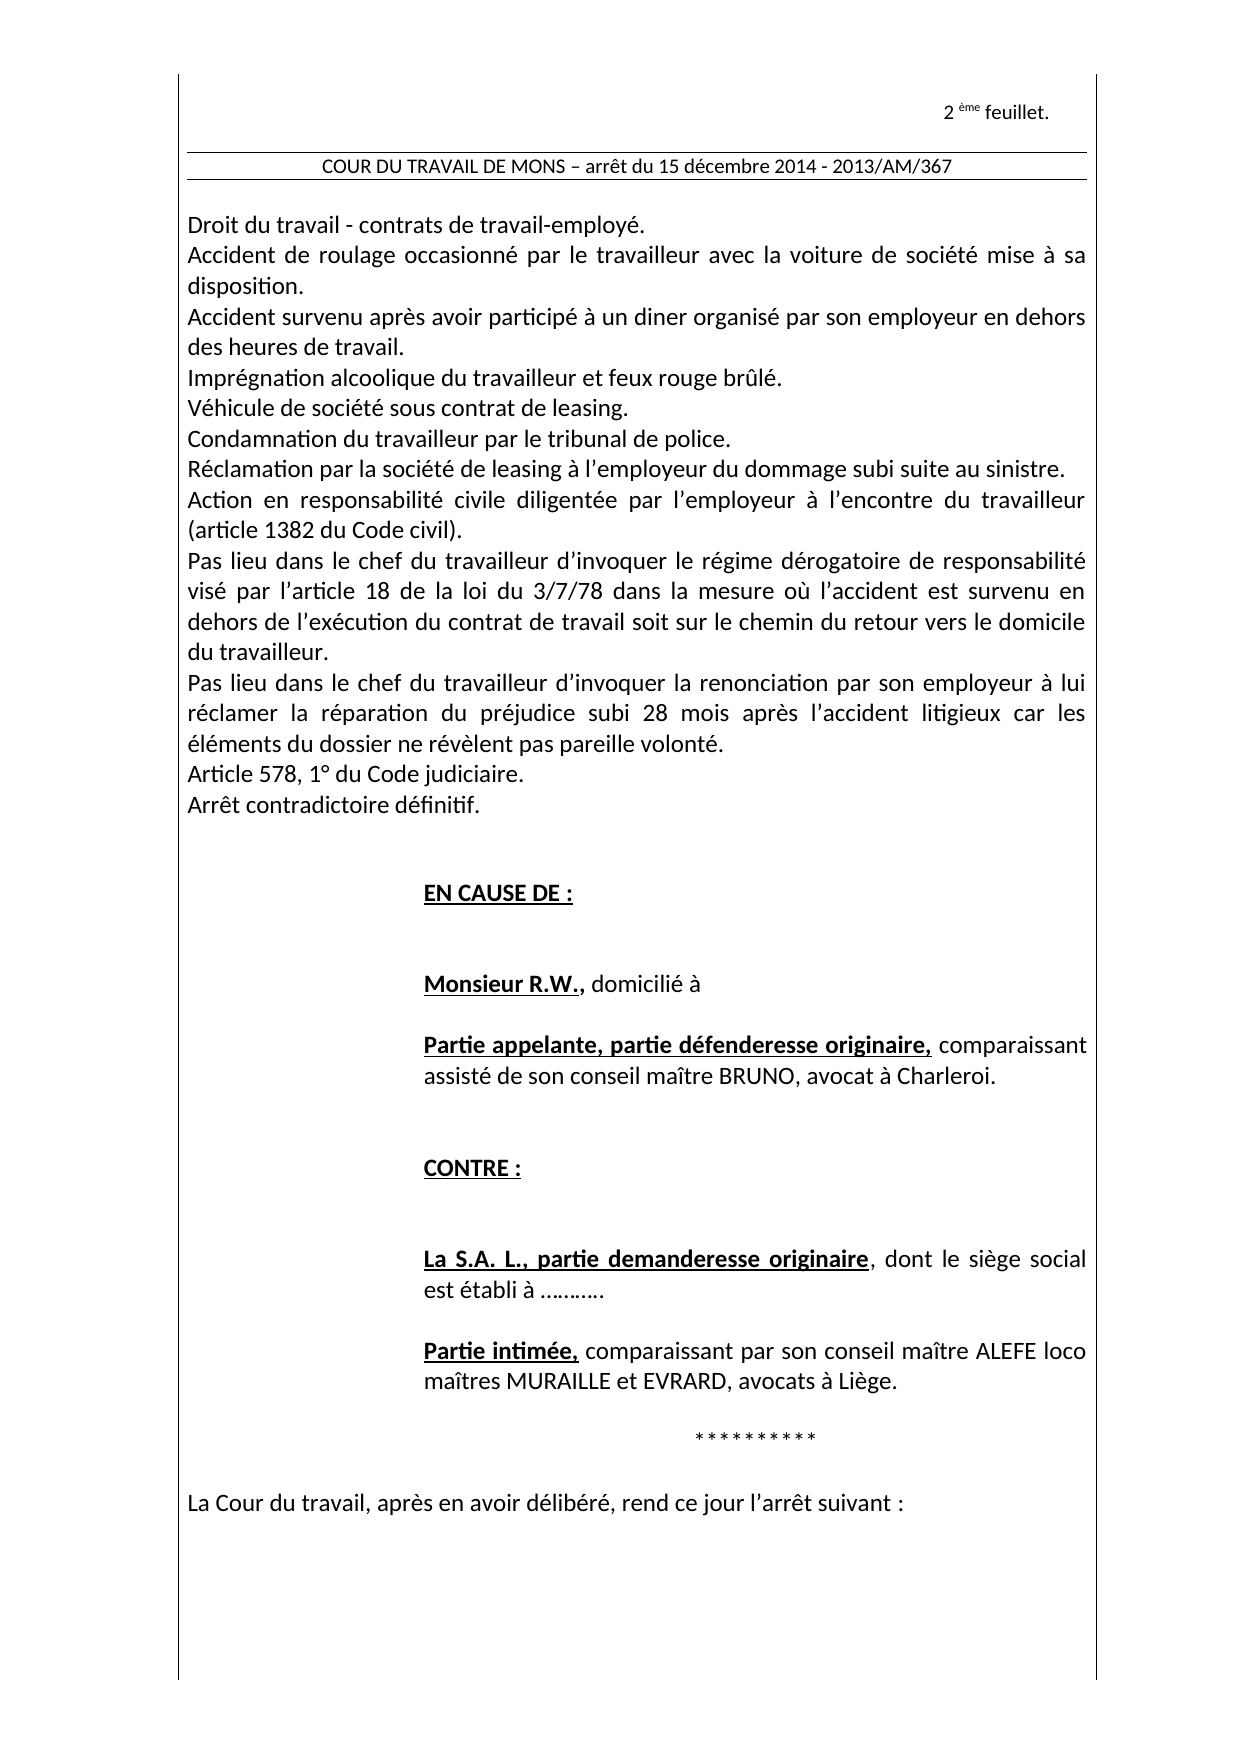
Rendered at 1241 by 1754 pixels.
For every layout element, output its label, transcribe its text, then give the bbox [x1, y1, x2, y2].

text La Cour du travail, après en avoir délibéré, rend ce jour l’arrêt suivant : [187, 1487, 1087, 1518]
text Réclamation par la société de leasing à l’employeur du dommage subi suite au sinistre. [187, 453, 1087, 484]
text Arrêt contradictoire définitif. [187, 789, 1087, 819]
text Article 578, 1° du Code judiciaire. [187, 758, 1087, 789]
text EN CAUSE DE : [423, 877, 1087, 907]
text Pas lieu dans le chef du travailleur d’invoquer la renonciation par son employeur à lui réclamer la réparation du préjudice subi 28 mois après l’accident litigieux car les éléments du dossier ne révèlent pas pareille volonté. [187, 667, 1087, 758]
text Accident survenu après avoir participé à un diner organisé par son employeur en dehors des heures de travail. [187, 301, 1087, 362]
text Imprégnation alcoolique du travailleur et feux rouge brûlé. [187, 362, 1087, 392]
text ********** [423, 1426, 1087, 1457]
text Véhicule de société sous contrat de leasing. [187, 392, 1087, 423]
text Pas lieu dans le chef du travailleur d’invoquer le régime dérogatoire de responsabilité visé par l’article 18 de la loi du 3/7/78 dans la mesure où l’accident est survenu en dehors de l’exécution du contrat de travail soit sur le chemin du retour vers le domicile du travailleur. [187, 545, 1087, 667]
text Partie appelante, partie défenderesse originaire, comparaissant assisté de son conseil maître BRUNO, avocat à Charleroi. [423, 1029, 1087, 1091]
text Partie intimée, comparaissant par son conseil maître ALEFE loco maîtres MURAILLE et EVRARD, avocats à Liège. [423, 1335, 1087, 1396]
text Droit du travail - contrats de travail-employé. [187, 209, 1087, 239]
text CONTRE : [423, 1152, 1087, 1182]
text Accident de roulage occasionné par le travailleur avec la voiture de société mise à sa disposition. [187, 239, 1087, 301]
text Condamnation du travailleur par le tribunal de police. [187, 423, 1087, 453]
text La S.A. L., partie demanderesse originaire, dont le siège social est établi à ……….. [423, 1243, 1087, 1304]
text Action en responsabilité civile diligentée par l’employeur à l’encontre du travailleur (article 1382 du Code civil). [187, 484, 1087, 545]
text Monsieur R.W., domicilié à [423, 968, 1087, 999]
